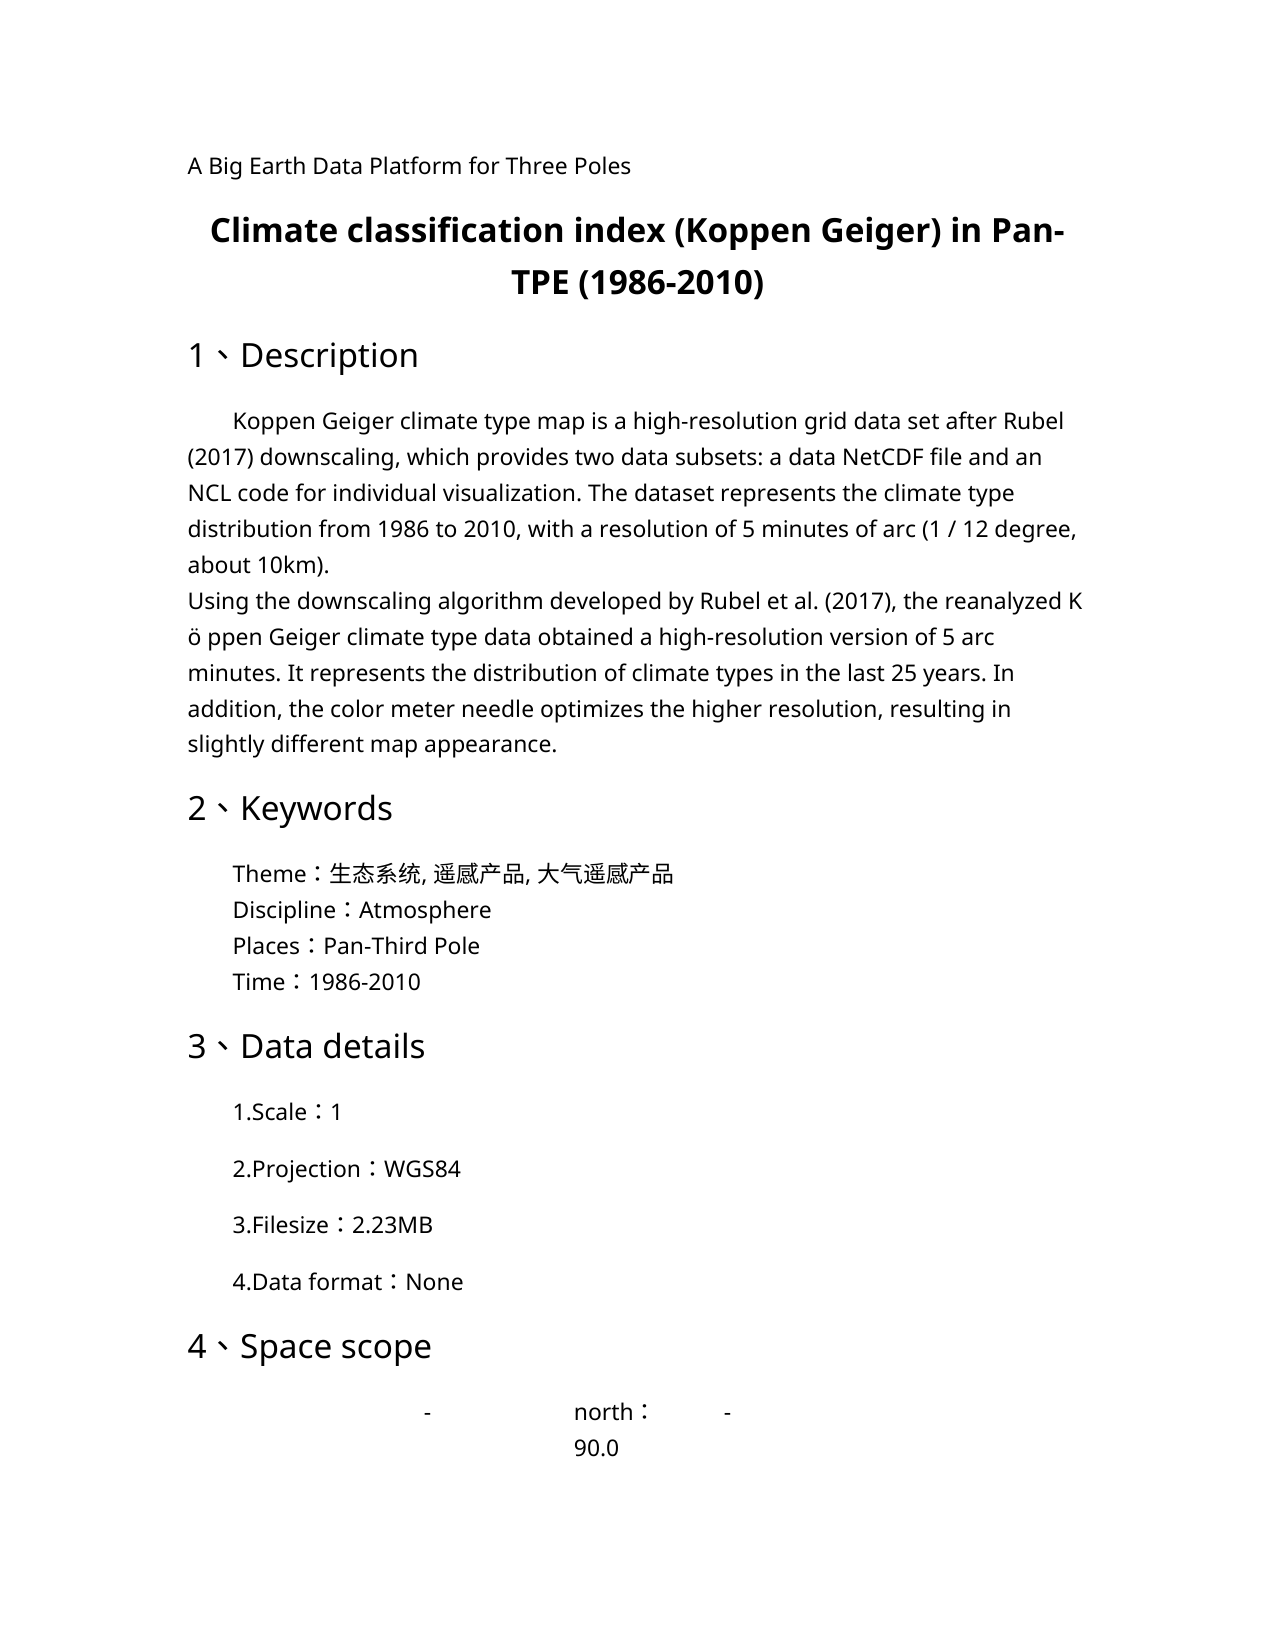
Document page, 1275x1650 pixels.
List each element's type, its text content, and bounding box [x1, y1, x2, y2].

text 2.Projection：WGS84 [232, 1153, 1087, 1184]
text Theme：生态系统, 遥感产品, 大气遥感产品 Discipline：Atmosphere Places：Pan-Third Pole Time：1986-2010 [232, 858, 1087, 997]
table_header - [413, 1396, 562, 1488]
text 3.Filesize：2.23MB [232, 1209, 1087, 1241]
text 4.Data format：None [232, 1266, 1087, 1297]
text A Big Earth Data Platform for Three Poles [187, 150, 1087, 181]
text 1.Scale：1 [232, 1096, 1087, 1127]
table_header north：90.0 [563, 1396, 712, 1488]
text 4、Space scope [187, 1323, 1087, 1368]
text Koppen Geiger climate type map is a high-resolution grid data set after Rubel (2017) downscaling, which provides two data subsets: a data NetCDF file and an NCL code for individual visualization. The dataset represents the climate type distribution from 1986 to 2010, with a resolution of 5 minutes of arc (1 / 12 degree, about 10km). Using the downscaling algorithm developed by Rubel et al. (2017), the reanalyzed K ö ppen Geiger climate type data obtained a high-resolution version of 5 arc minutes. It represents the distribution of climate types in the last 25 years. In addition, the color meter needle optimizes the higher resolution, resulting in slightly different map appearance. [187, 405, 1087, 760]
text 1、Description [187, 332, 1087, 377]
text 2、Keywords [187, 785, 1087, 831]
table_header - [713, 1396, 862, 1488]
text Climate classification index (Koppen Geiger) in Pan-TPE (1986-2010) [187, 207, 1087, 304]
text 3、Data details [187, 1023, 1087, 1068]
